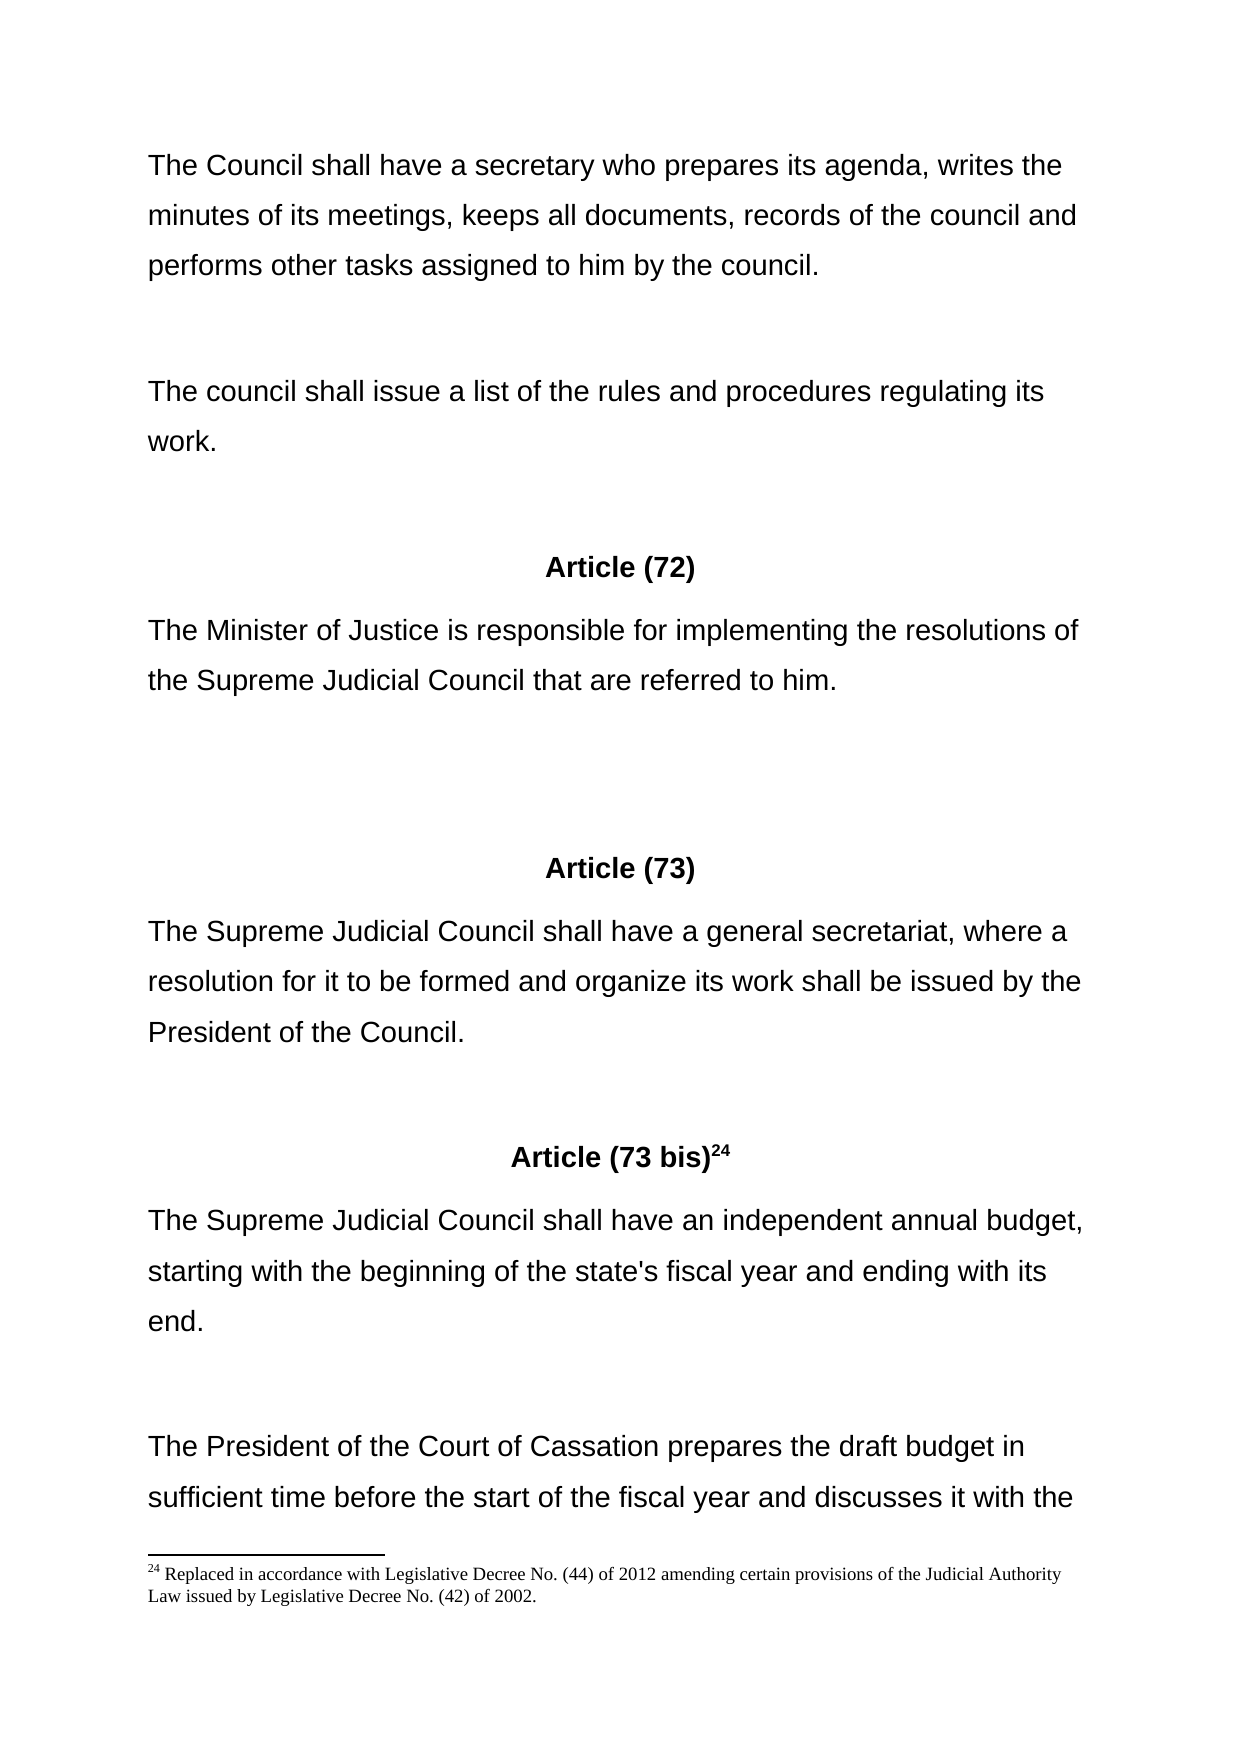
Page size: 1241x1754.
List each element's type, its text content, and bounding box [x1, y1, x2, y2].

text The Council shall have a secretary who prepares its agenda, writes the minutes of its meetings, keeps all documents, records of the council and performs other tasks assigned to him by the council. [148, 148, 1093, 282]
text The council shall issue a list of the rules and procedures regulating its work. [148, 374, 1093, 458]
text The Minister of Justice is responsible for implementing the resolutions of the Supreme Judicial Council that are referred to him. [148, 613, 1093, 696]
text Article (72) [148, 550, 1093, 583]
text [148, 1429, 1093, 1513]
text The Supreme Judicial Council shall have a general secretariat, where a resolution for it to be formed and organize its work shall be issued by the President of the Council. [148, 914, 1093, 1048]
text Article (73 bis) [148, 1140, 1093, 1174]
text Article (73) [148, 851, 1093, 885]
text The Supreme Judicial Council shall have an independent annual budget, starting with the beginning of the state's fiscal year and ending with its end. [148, 1203, 1093, 1337]
